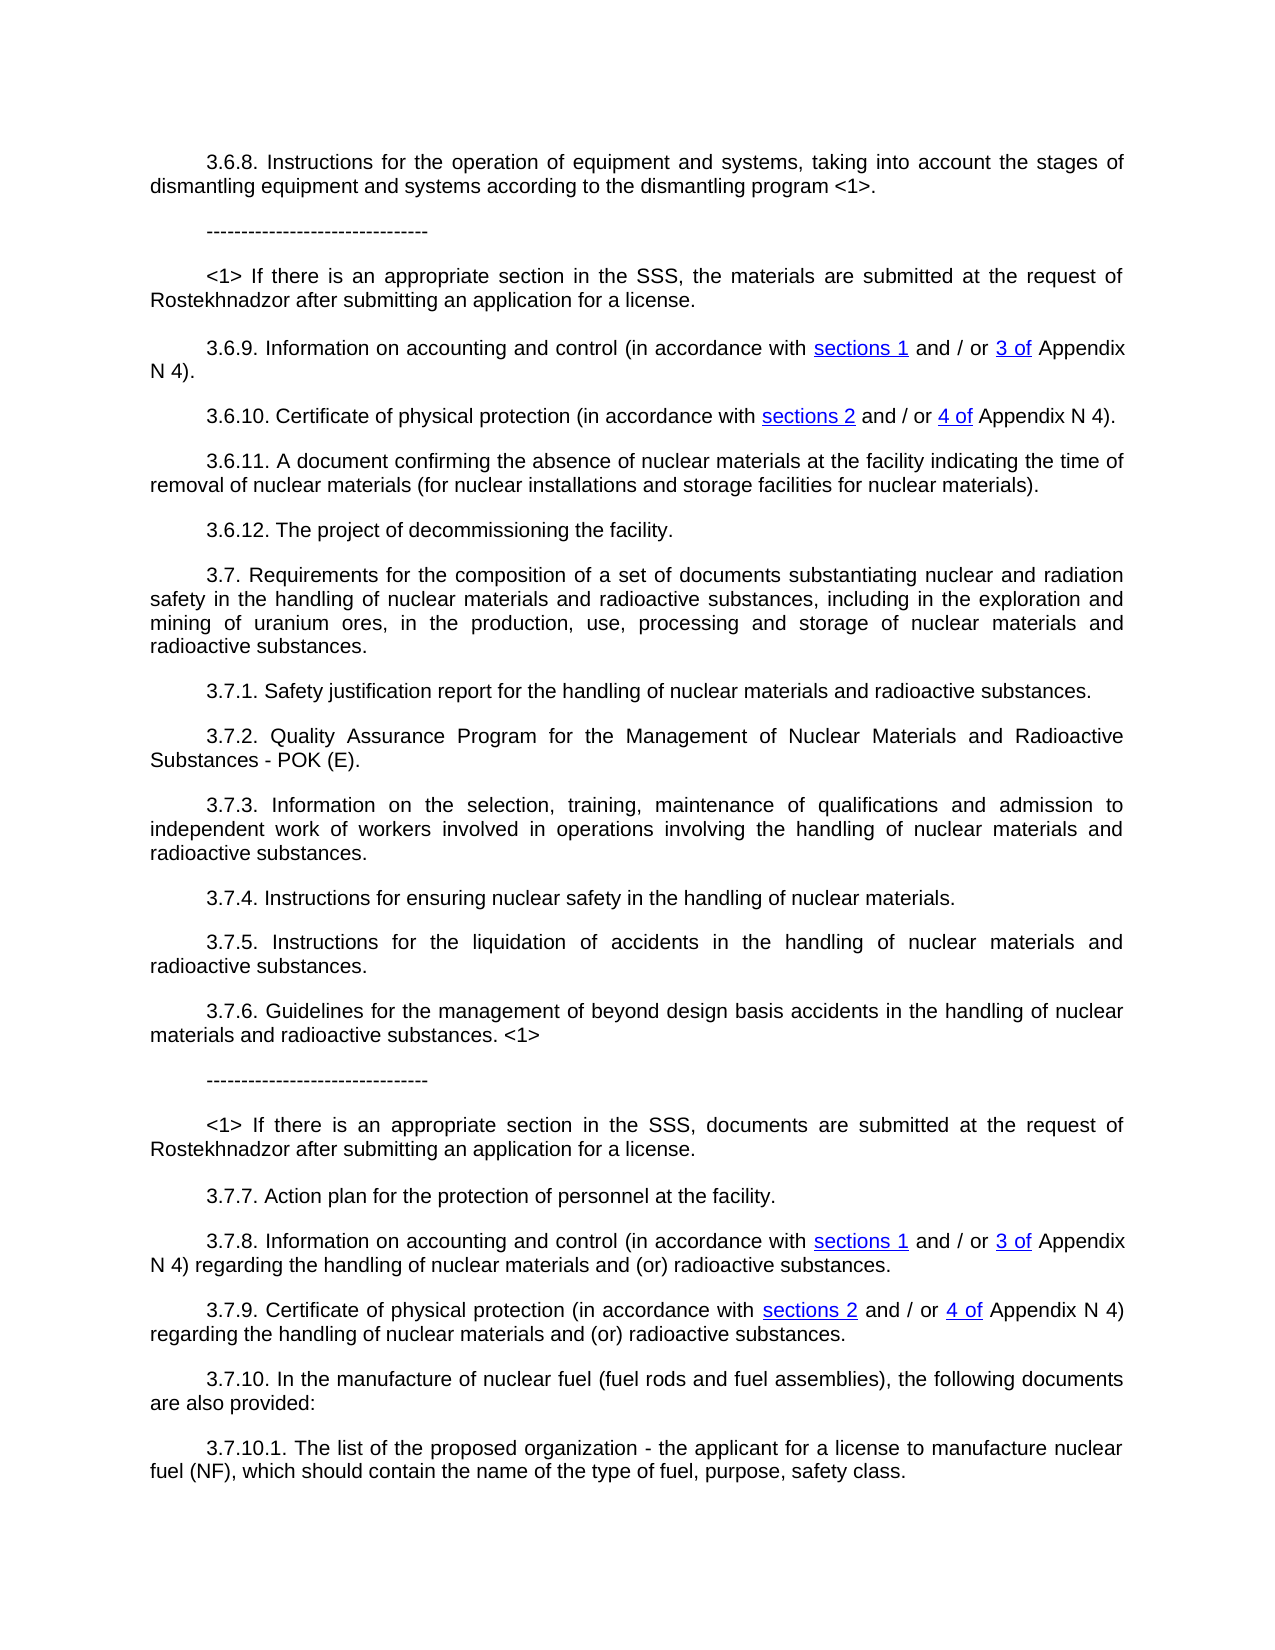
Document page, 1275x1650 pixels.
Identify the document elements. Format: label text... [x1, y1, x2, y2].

text 3.6.8. Instructions for the operation of equipment and systems, taking into account the stages of dismantling equipment and systems according to the dismantling program <1>. [150, 150, 1125, 198]
text 3.7.2. Quality Assurance Program for the Management of Nuclear Materials and Radioactive Substances - POK (E). [150, 724, 1125, 772]
text 3.6.9. Information on accounting and control (in accordance with sections 1 and / or 3 of Appendix N 4). [150, 335, 1125, 383]
text -------------------------------- [150, 219, 1125, 243]
text 3.7.8. Information on accounting and control (in accordance with sections 1 and / or 3 of Appendix N 4) regarding the handling of nuclear materials and (or) radioactive substances. [150, 1229, 1125, 1277]
text 3.7. Requirements for the composition of a set of documents substantiating nuclear and radiation safety in the handling of nuclear materials and radioactive substances, including in the exploration and mining of uranium ores, in the production, use, processing and storage of nuclear materials and radioactive substances. [150, 562, 1125, 658]
text 3.6.11. A document confirming the absence of nuclear materials at the facility indicating the time of removal of nuclear materials (for nuclear installations and storage facilities for nuclear materials). [150, 449, 1125, 497]
text 3.7.3. Information on the selection, training, maintenance of qualifications and admission to independent work of workers involved in operations involving the handling of nuclear materials and radioactive substances. [150, 793, 1125, 864]
text 3.7.10. In the manufacture of nuclear fuel (fuel rods and fuel assemblies), the following documents are also provided: [150, 1367, 1125, 1414]
text 3.7.7. Action plan for the protection of personnel at the facility. [150, 1184, 1125, 1208]
text <1> If there is an appropriate section in the SSS, documents are submitted at the request of Rostekhnadzor after submitting an application for a license. [150, 1112, 1125, 1160]
text 3.7.10.1. The list of the proposed organization - the applicant for a license to manufacture nuclear fuel (NF), which should contain the name of the type of fuel, purpose, safety class. [150, 1435, 1125, 1483]
text 3.7.4. Instructions for ensuring nuclear safety in the handling of nuclear materials. [150, 885, 1125, 909]
text 3.7.6. Guidelines for the management of beyond design basis accidents in the handling of nuclear materials and radioactive substances. <1> [150, 999, 1125, 1047]
text -------------------------------- [150, 1068, 1125, 1092]
text 3.6.10. Certificate of physical protection (in accordance with sections 2 and / or 4 of Appendix N 4). [150, 404, 1125, 428]
text <1> If there is an appropriate section in the SSS, the materials are submitted at the request of Rostekhnadzor after submitting an application for a license. [150, 263, 1125, 311]
text 3.7.9. Certificate of physical protection (in accordance with sections 2 and / or 4 of Appendix N 4) regarding the handling of nuclear materials and (or) radioactive substances. [150, 1298, 1125, 1346]
text 3.6.12. The project of decommissioning the facility. [150, 518, 1125, 542]
text 3.7.1. Safety justification report for the handling of nuclear materials and radioactive substances. [150, 679, 1125, 703]
text 3.7.5. Instructions for the liquidation of accidents in the handling of nuclear materials and radioactive substances. [150, 930, 1125, 978]
